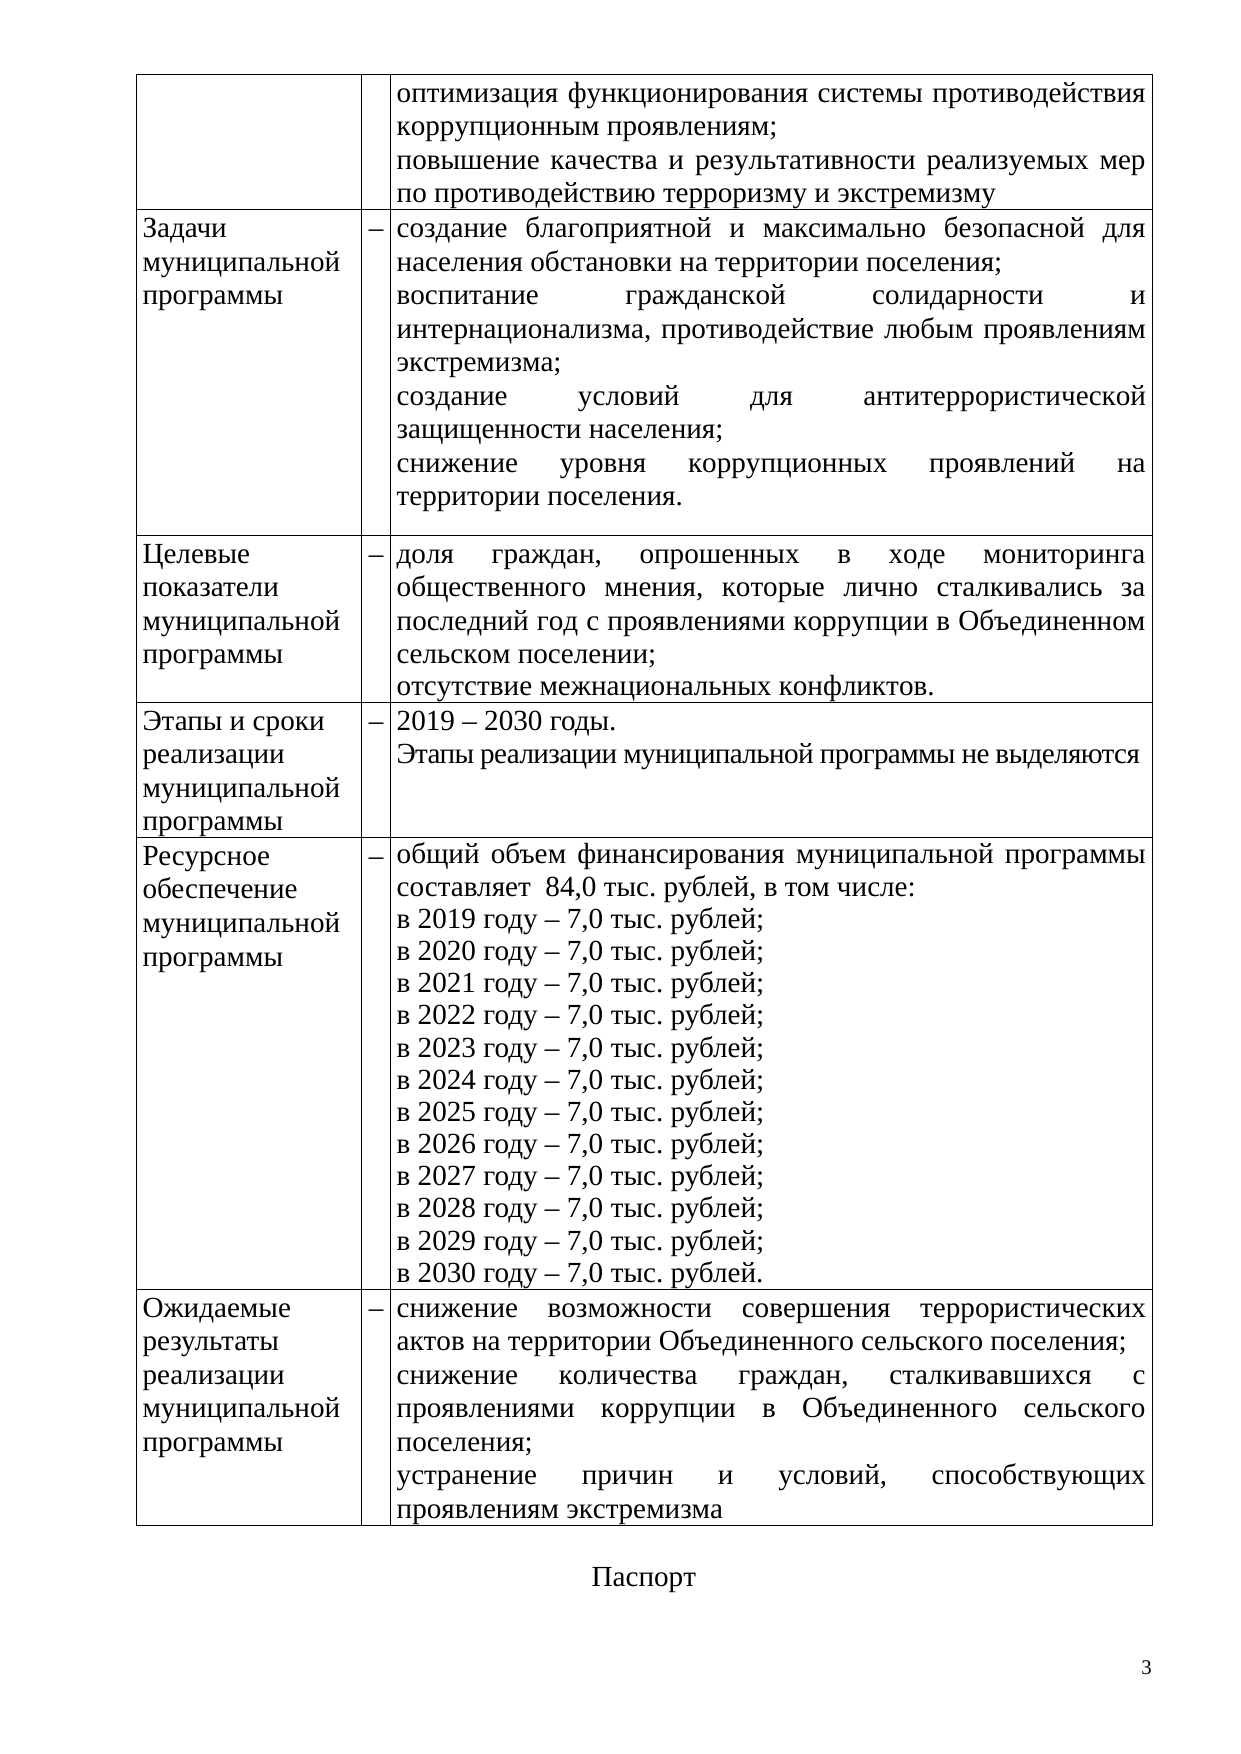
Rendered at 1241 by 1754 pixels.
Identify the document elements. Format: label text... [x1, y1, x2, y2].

table_cell Этапы и сроки реализации муниципальной программы [137, 703, 361, 837]
table_cell Целевые показатели муниципальной программы [137, 536, 361, 702]
table_cell снижение возможности совершения террористических актов на территории Объединенного сельского поселения; снижение количества граждан, сталкивавшихся с проявлениями коррупции в Объединенного сельского поселения; устранение причин и условий, способствующих проявлениям экстремизма [391, 1290, 1152, 1524]
table_cell доля граждан, опрошенных в ходе мониторинга общественного мнения, которые лично сталкивались за последний год с проявлениями коррупции в Объединенном сельском поселении; отсутствие межнациональных конфликтов. [391, 536, 1152, 702]
table_cell 2019 – 2030 годы. Этапы реализации муниципальной программы не выделяются [391, 703, 1152, 837]
table_cell Ресурсное обеспечение муниципальной программы [137, 838, 361, 1289]
table_cell – [362, 703, 390, 837]
table_cell – [362, 75, 390, 209]
table_cell – [362, 1290, 390, 1524]
table_cell Задачи муниципальной программы [137, 210, 361, 535]
table_cell – [362, 838, 390, 1289]
table_cell создание благоприятной и максимально безопасной для населения обстановки на территории поселения; воспитание гражданской солидарности и интернационализма, противодействие любым проявлениям экстремизма; создание условий для антитеррористической защищенности населения; снижение уровня коррупционных проявлений на территории поселения. [391, 210, 1152, 535]
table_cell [137, 75, 361, 209]
table_cell общий объем финансирования муниципальной программы составляет 84,0 тыс. рублей, в том числе: в 2019 году – 7,0 тыс. рублей; в 2020 году – 7,0 тыс. рублей; в 2021 году – 7,0 тыс. рублей; в 2022 году – 7,0 тыс. рублей; в 2023 году – 7,0 тыс. рублей; в 2024 году – 7,0 тыс. рублей; в 2025 году – 7,0 тыс. рублей; в 2026 году – 7,0 тыс. рублей; в 2027 году – 7,0 тыс. рублей; в 2028 году – 7,0 тыс. рублей; в 2029 году – 7,0 тыс. рублей; в 2030 году – 7,0 тыс. рублей. [391, 838, 1152, 1289]
table_cell Ожидаемые результаты реализации муниципальной программы [137, 1290, 361, 1524]
text Паспорт [136, 1559, 1152, 1593]
table_cell – [362, 536, 390, 702]
table_cell – [362, 210, 390, 535]
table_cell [391, 75, 1152, 209]
